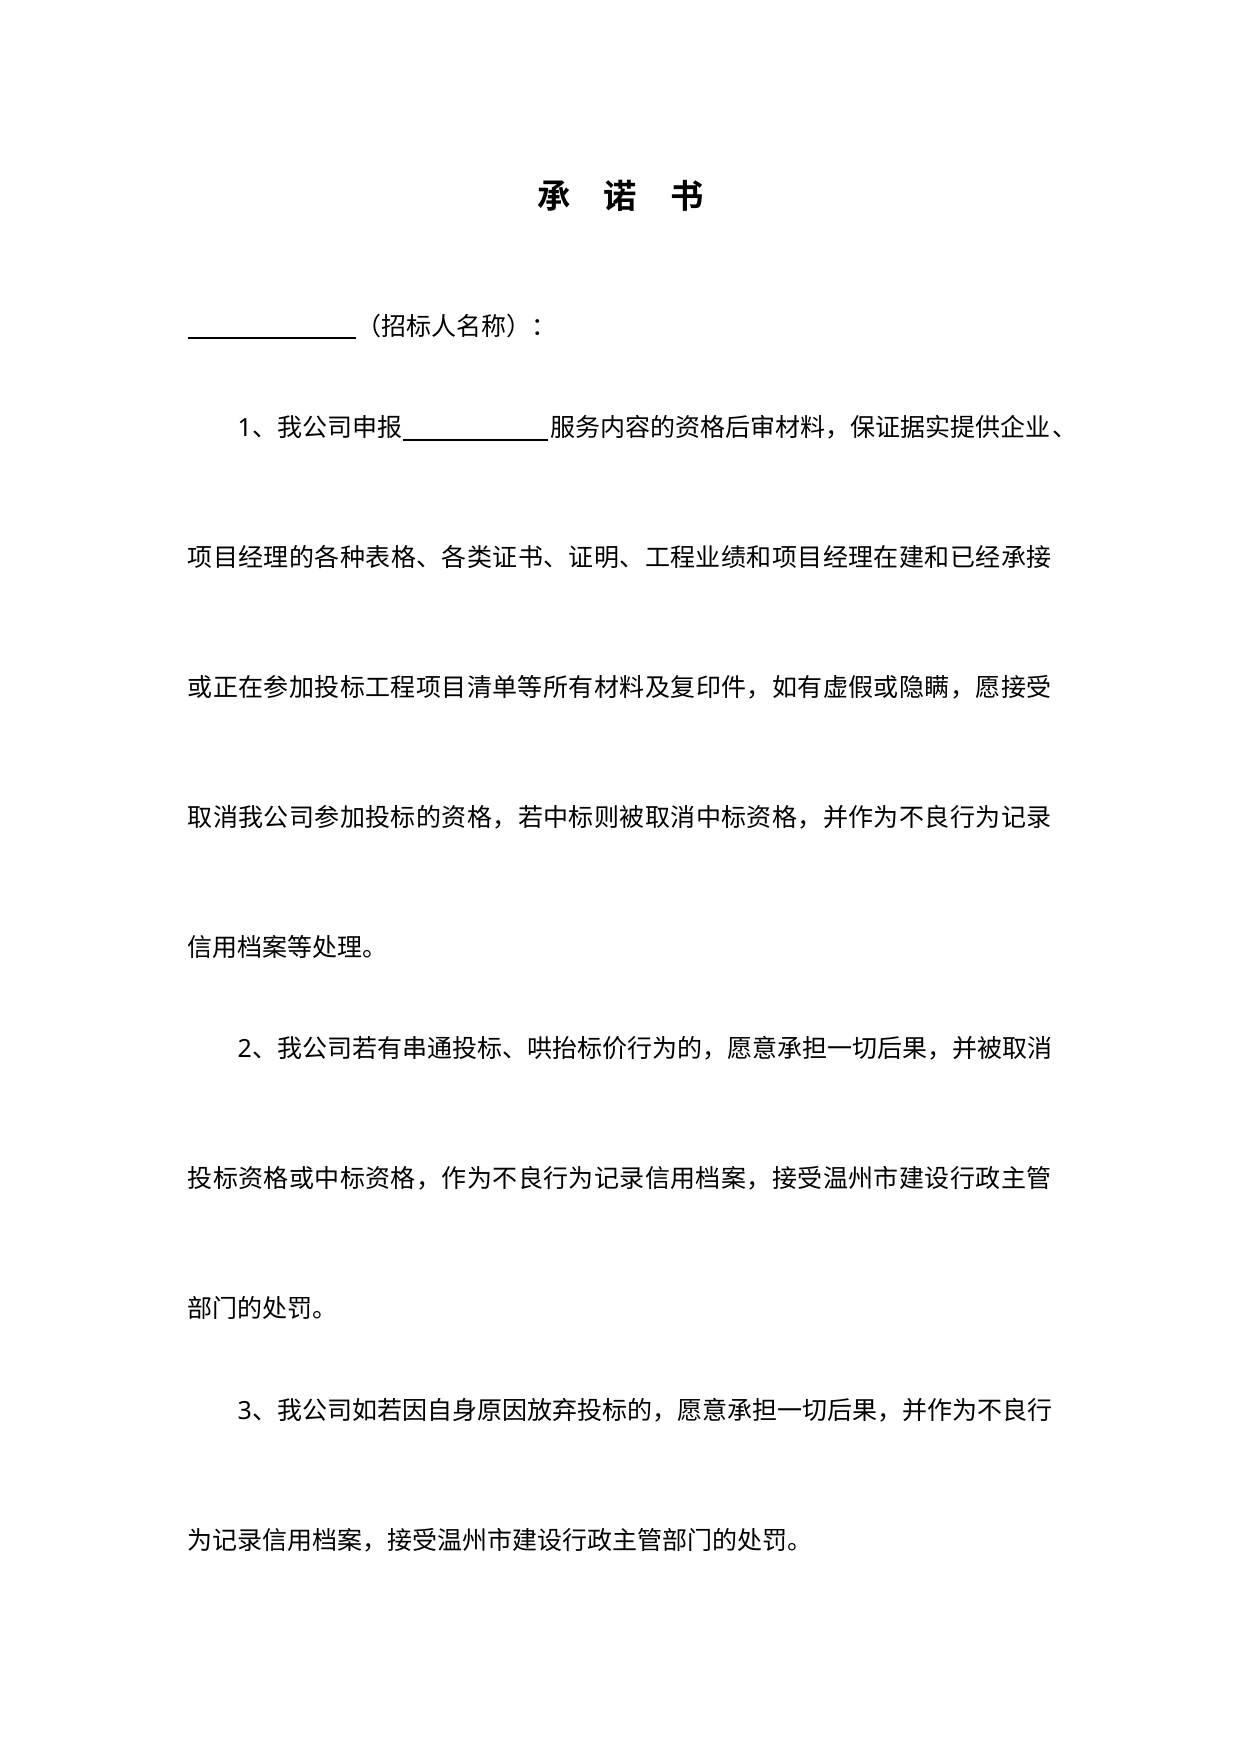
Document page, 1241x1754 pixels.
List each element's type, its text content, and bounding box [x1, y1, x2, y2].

text （招标人名称）： [187, 292, 1053, 357]
text 1、我公司申报 服务内容的资格后审材料，保证据实提供企业、项目经理的各种表格、各类证书、证明、工程业绩和项目经理在建和已经承接或正在参加投标工程项目清单等所有材料及复印件，如有虚假或隐瞒，愿接受取消我公司参加投标的资格，若中标则被取消中标资格，并作为不良行为记录信用档案等处理。 [187, 393, 1053, 978]
text 承 诺 书 [187, 162, 1053, 227]
text 3、我公司如若因自身原因放弃投标的，愿意承担一切后果，并作为不良行为记录信用档案，接受温州市建设行政主管部门的处罚。 [187, 1376, 1053, 1571]
text 2、我公司若有串通投标、哄抬标价行为的，愿意承担一切后果，并被取消投标资格或中标资格，作为不良行为记录信用档案，接受温州市建设行政主管部门的处罚。 [187, 1014, 1053, 1339]
